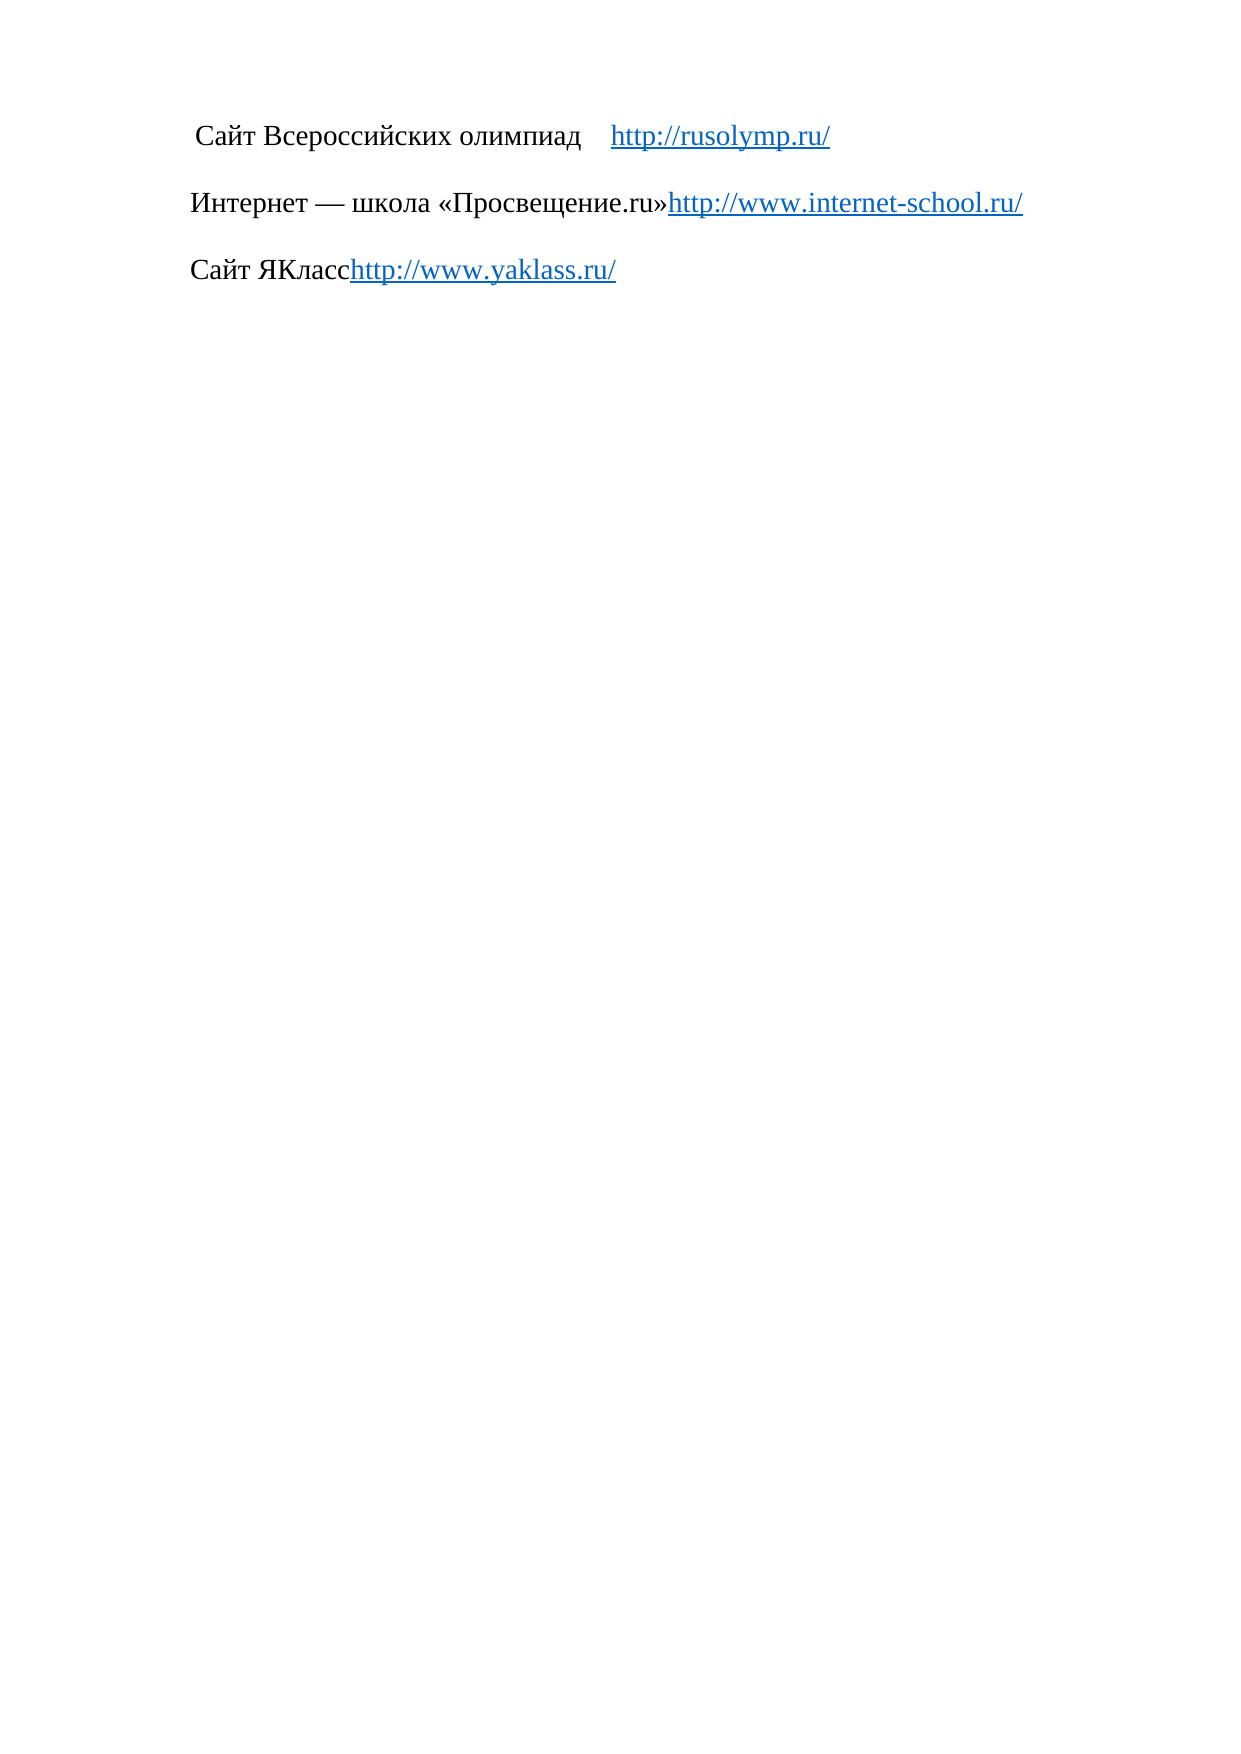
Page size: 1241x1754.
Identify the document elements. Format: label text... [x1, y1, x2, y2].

text Сайт Всероссийских олимпиад http://rusolymp.ru/ [190, 118, 1152, 152]
text Интернет — школа «Просвещение.ru»http://www.internet-school.ru/ [190, 185, 1152, 219]
text Сайт ЯКлассhttp://www.yaklass.ru/ [190, 252, 1152, 286]
